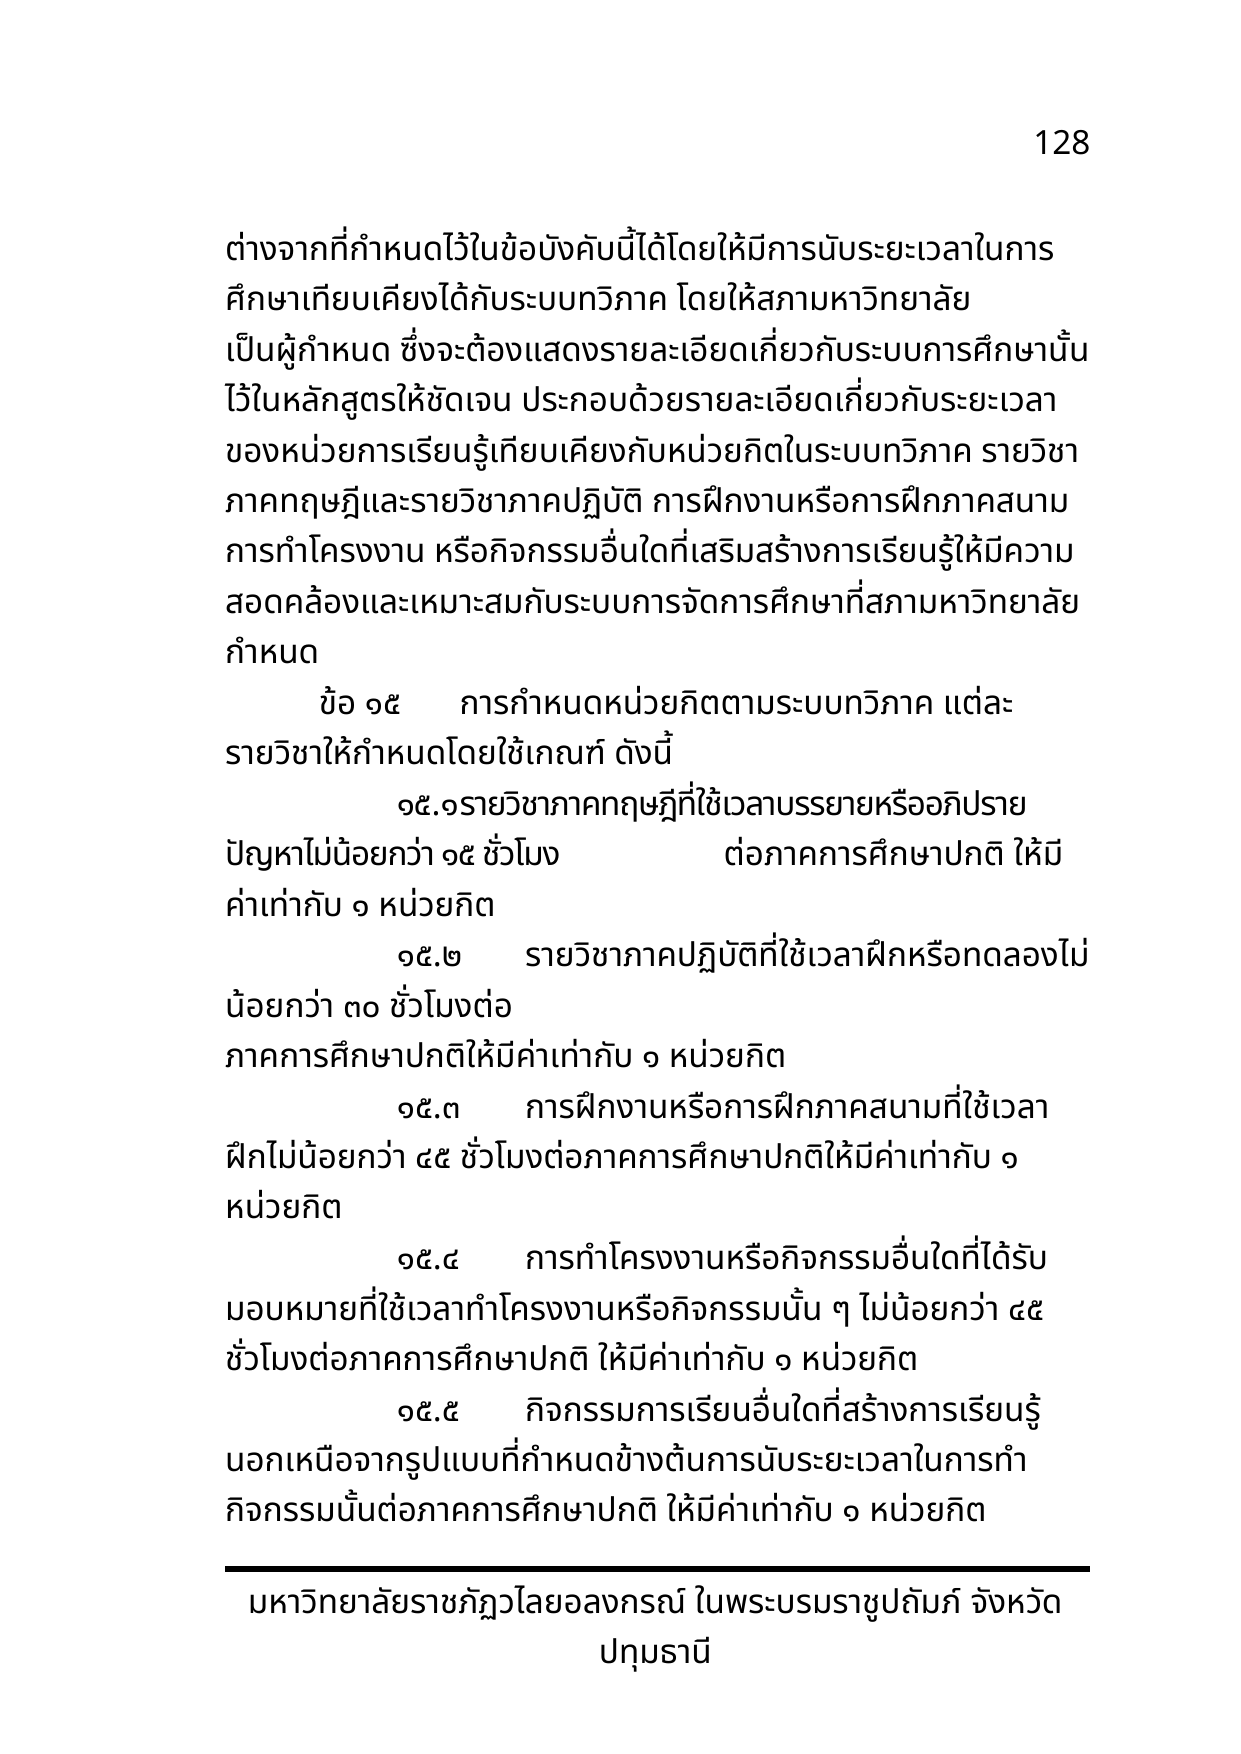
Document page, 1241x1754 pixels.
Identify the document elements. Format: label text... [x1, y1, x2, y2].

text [225, 1385, 1090, 1537]
text ๑๕.๒ รายวิชาภาคปฏิบัติที่ใช้เวลาฝึกหรือทดลองไม่น้อยกว่า ๓๐ ชั่วโมงต่อ ภาคการศึกษาปกติให้มีค่าเท่ากับ ๑ หน่วยกิต [225, 931, 1090, 1082]
text ๑๕.๓ การฝึกงานหรือการฝึกภาคสนามที่ใช้เวลาฝึกไม่น้อยกว่า ๔๕ ชั่วโมงต่อภาคการศึกษาปกติให้มีค่าเท่ากับ ๑ หน่วยกิต [225, 1082, 1090, 1234]
text ๑๕.๔ การทำโครงงานหรือกิจกรรมอื่นใดที่ได้รับมอบหมายที่ใช้เวลาทำโครงงานหรือกิจกรรมนั้น ๆ ไม่น้อยกว่า ๔๕ ชั่วโมงต่อภาคการศึกษาปกติ ให้มีค่าเท่ากับ ๑ หน่วยกิต [225, 1234, 1090, 1385]
text ๑๕.๑ รายวิชาภาคทฤษฎีที่ใช้เวลาบรรยายหรืออภิปรายปัญหาไม่น้อยกว่า ๑๕ ชั่วโมง ต่อภาคการศึกษาปกติ ให้มีค่าเท่ากับ ๑ หน่วยกิต [225, 779, 1090, 931]
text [225, 225, 1090, 679]
text ข้อ ๑๕ การกำหนดหน่วยกิตตามระบบทวิภาค แต่ละรายวิชาให้กำหนดโดยใช้เกณฑ์ ดังนี้ [225, 679, 1090, 779]
